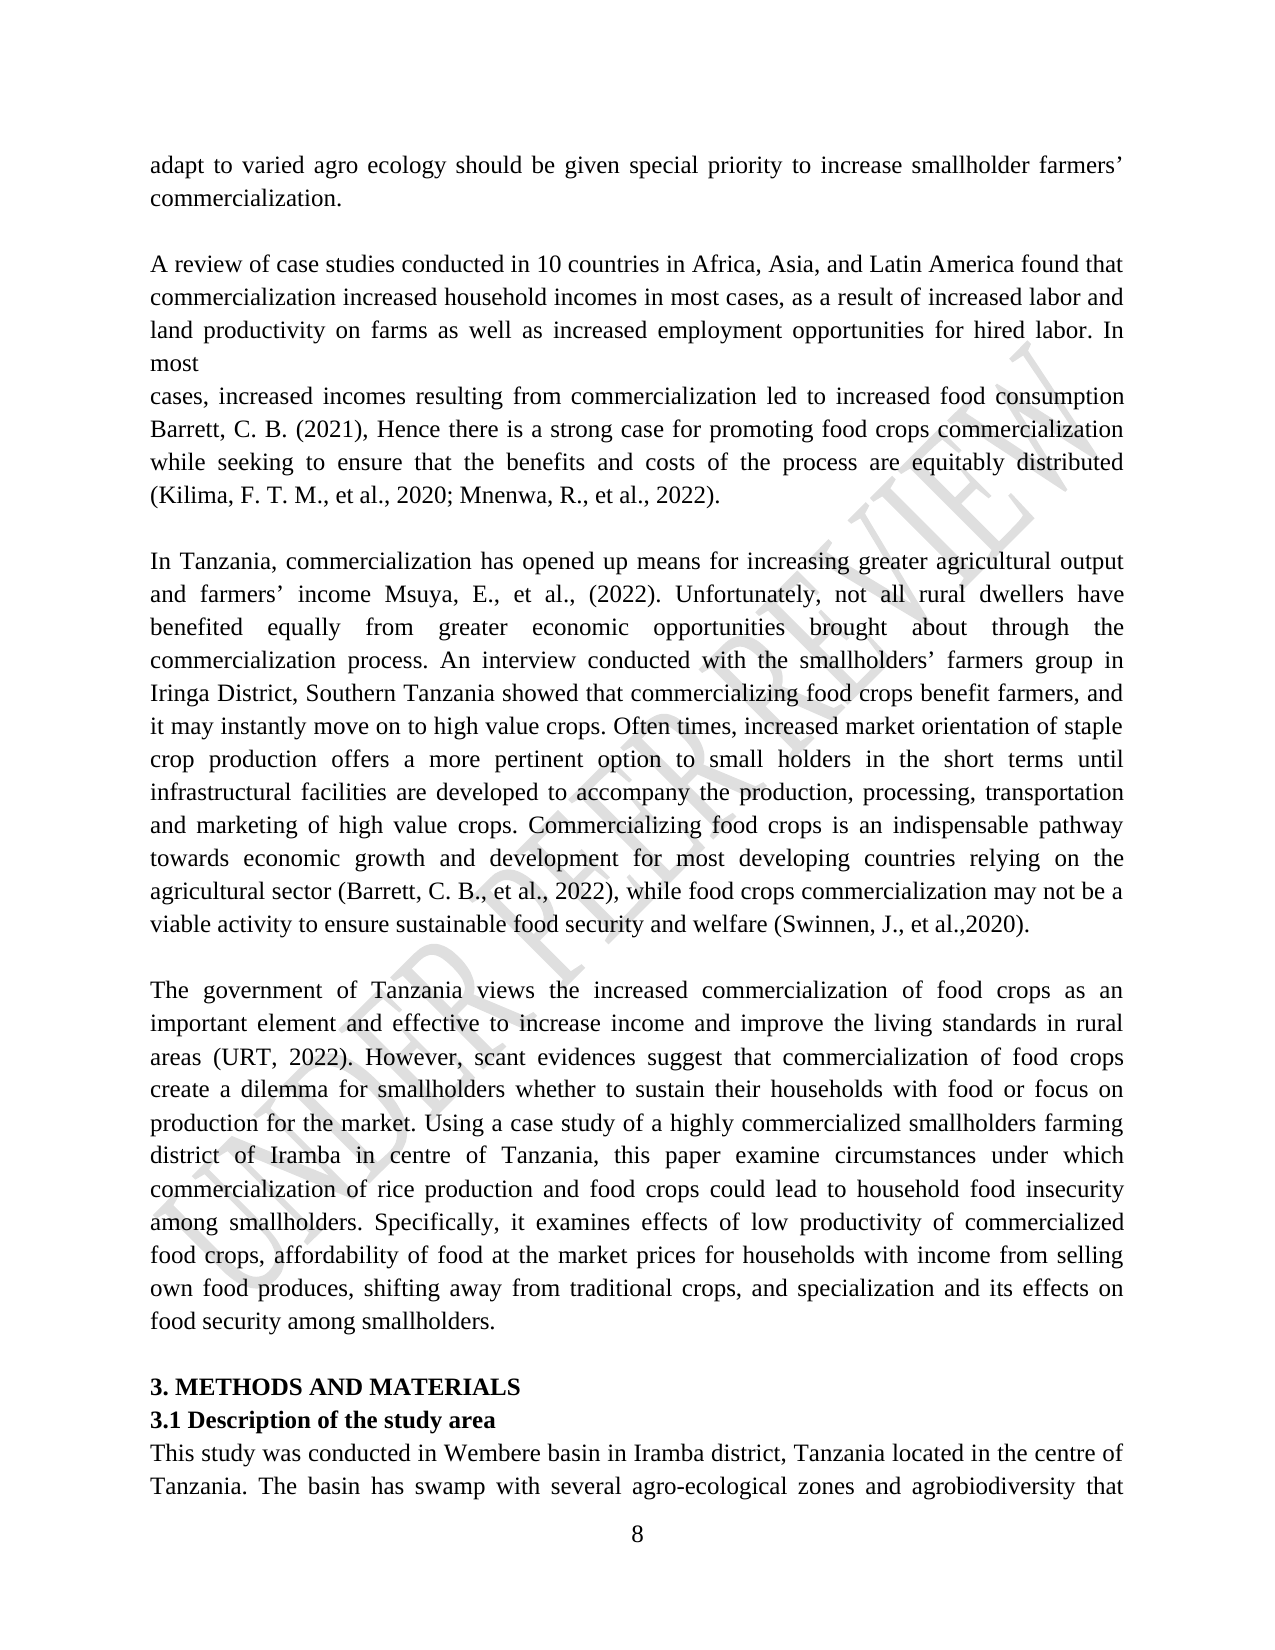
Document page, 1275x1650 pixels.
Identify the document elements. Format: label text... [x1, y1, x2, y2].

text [150, 150, 1125, 212]
text A review of case studies conducted in 10 countries in Africa, Asia, and Latin America found that commercialization increased household incomes in most cases, as a result of increased labor and land productivity on farms as well as increased employment opportunities for hired labor. In most [150, 249, 1125, 377]
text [150, 1438, 1125, 1499]
text 3.1 Description of the study area [150, 1405, 1125, 1433]
text 3. METHODS AND MATERIALS [150, 1372, 1125, 1401]
text The government of Tanzania views the increased commercialization of food crops as an important element and effective to increase income and improve the living standards in rural areas (URT, 2022). However, scant evidences suggest that commercialization of food crops create a dilemma for smallholders whether to sustain their households with food or focus on production for the market. Using a case study of a highly commercialized smallholders farming district of Iramba in centre of Tanzania, this paper examine circumstances under which commercialization of rice production and food crops could lead to household food insecurity among smallholders. Specifically, it examines effects of low productivity of commercialized food crops, affordability of food at the market prices for households with income from selling own food produces, shifting away from traditional crops, and specialization and its effects on food security among smallholders. [150, 976, 1125, 1334]
text In Tanzania, commercialization has opened up means for increasing greater agricultural output and farmers’ income Msuya, E., et al., (2022). Unfortunately, not all rural dwellers have benefited equally from greater economic opportunities brought about through the commercialization process. An interview conducted with the smallholders’ farmers group in Iringa District, Southern Tanzania showed that commercializing food crops benefit farmers, and it may instantly move on to high value crops. Often times, increased market orientation of staple crop production offers a more pertinent option to small holders in the short terms until infrastructural facilities are developed to accompany the production, processing, transportation and marketing of high value crops. Commercializing food crops is an indispensable pathway towards economic growth and development for most developing countries relying on the agricultural sector (Barrett, C. B., et al., 2022), while food crops commercialization may not be a viable activity to ensure sustainable food security and welfare (Swinnen, J., et al.,2020). [150, 546, 1125, 938]
text cases, increased incomes resulting from commercialization led to increased food consumption Barrett, C. B. (2021), Hence there is a strong case for promoting food crops commercialization while seeking to ensure that the benefits and costs of the process are equitably distributed (Kilima, F. T. M., et al., 2020; Mnenwa, R., et al., 2022). [150, 381, 1125, 509]
